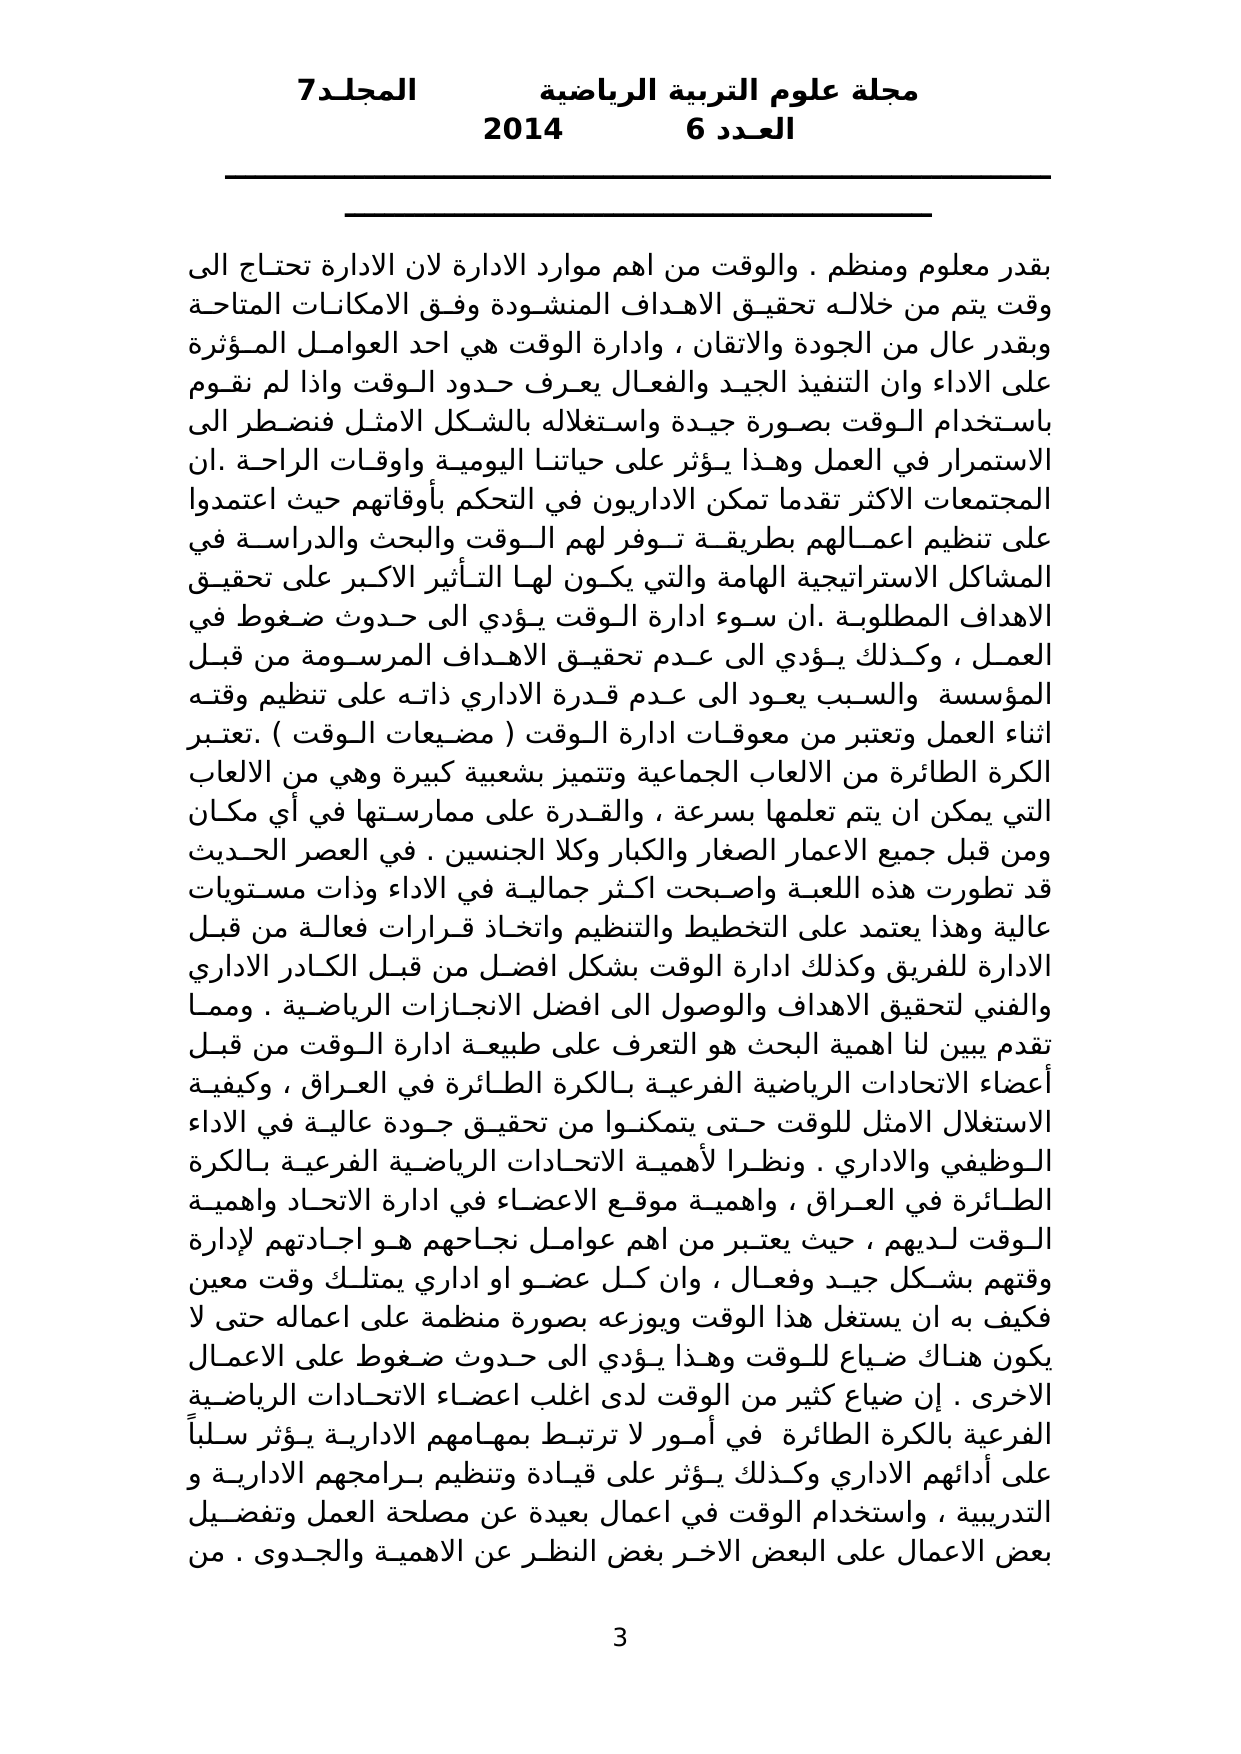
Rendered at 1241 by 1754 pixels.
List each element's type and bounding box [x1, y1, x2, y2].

text [187, 248, 1053, 1568]
